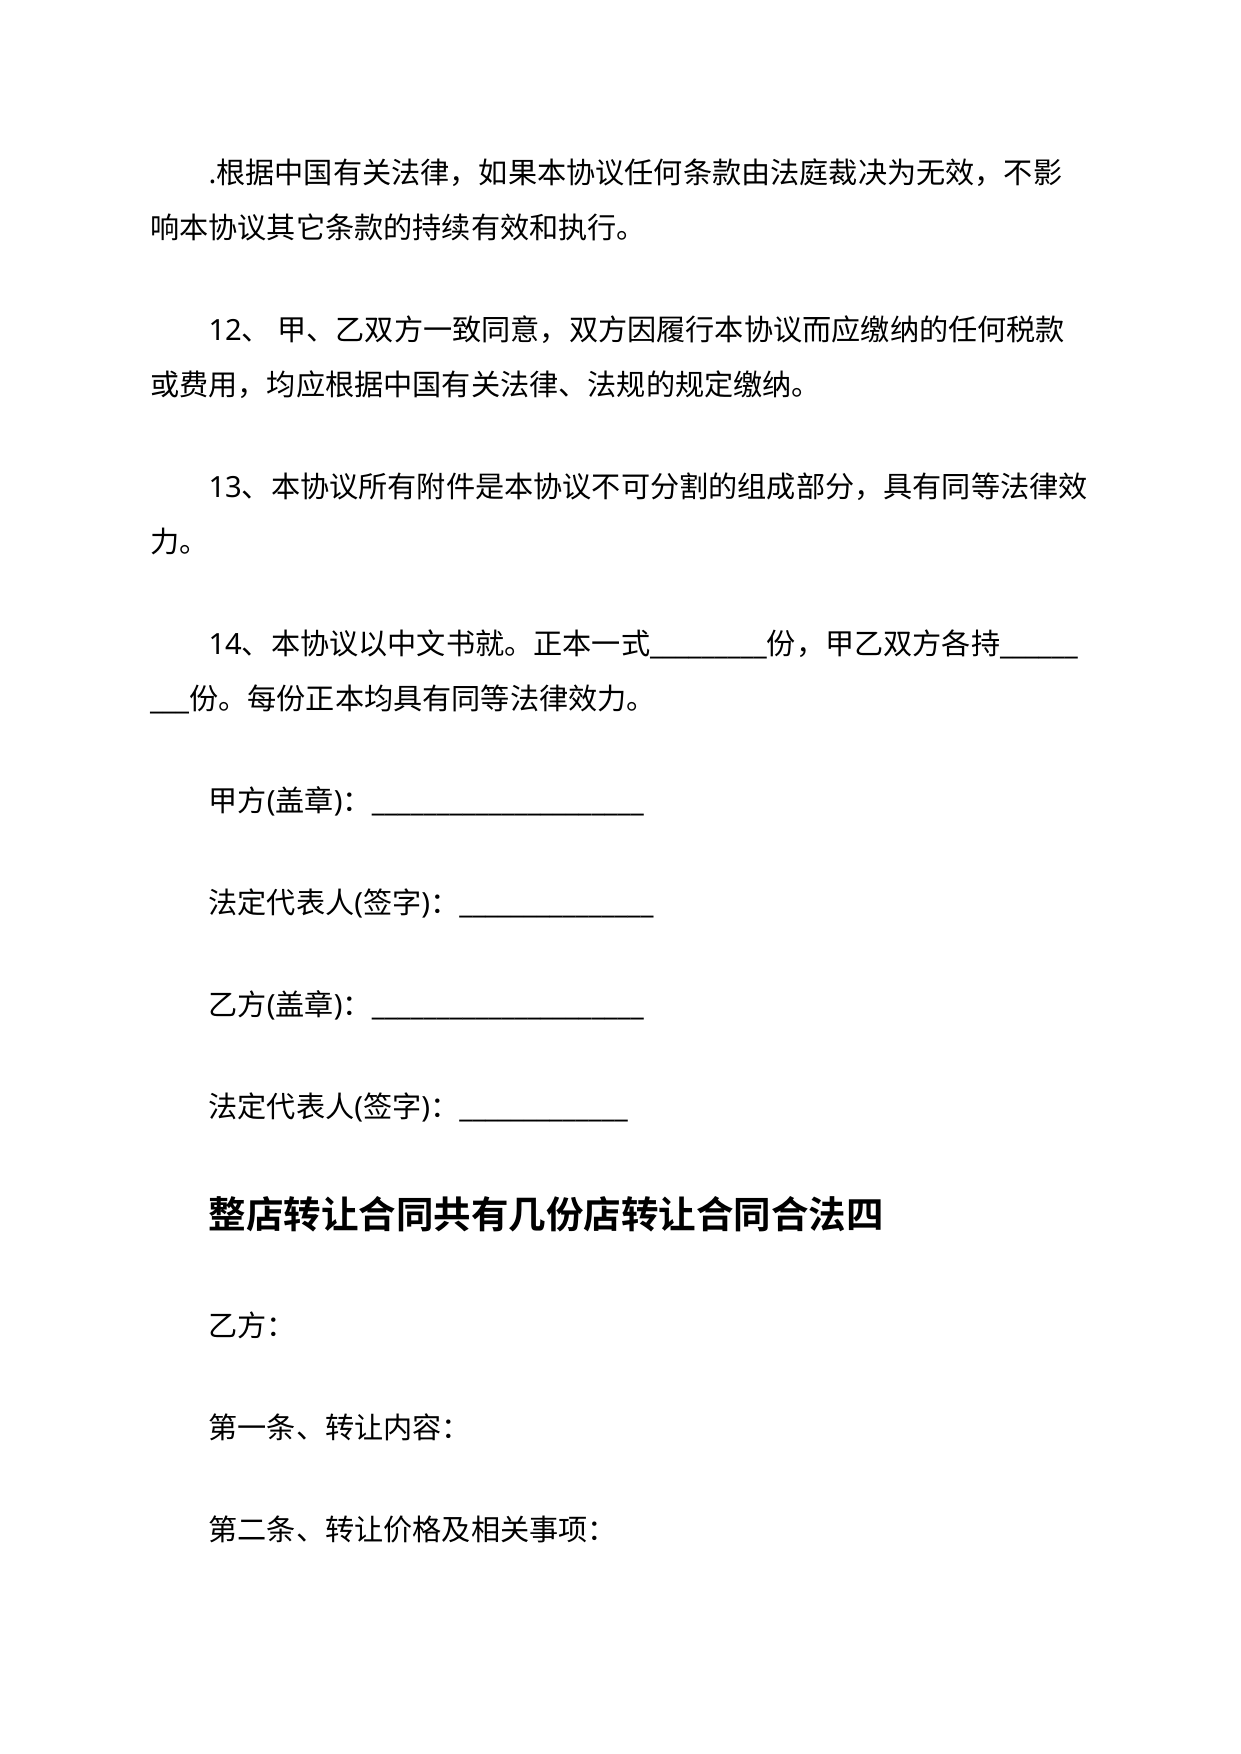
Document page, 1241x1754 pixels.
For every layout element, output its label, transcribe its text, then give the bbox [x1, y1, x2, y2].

text 12、 甲、乙双方一致同意，双方因履行本协议而应缴纳的任何税款或费用，均应根据中国有关法律、法规的规定缴纳。 [150, 307, 1090, 404]
text 第一条、转让内容： [150, 1404, 1090, 1447]
text 第二条、转让价格及相关事项： [150, 1506, 1090, 1548]
text 法定代表人(签字)：_____________ [150, 1083, 1090, 1126]
text 整店转让合同共有几份店转让合同合法四 [150, 1185, 1090, 1239]
text 14、本协议以中文书就。正本一式_________份，甲乙双方各持_________份。每份正本均具有同等法律效力。 [150, 620, 1090, 718]
text 法定代表人(签字)：_______________ [150, 879, 1090, 922]
text 13、本协议所有附件是本协议不可分割的组成部分，具有同等法律效力。 [150, 463, 1090, 561]
text .根据中国有关法律，如果本协议任何条款由法庭裁决为无效，不影响本协议其它条款的持续有效和执行。 [150, 150, 1090, 247]
text 甲方(盖章)：_____________________ [150, 777, 1090, 820]
text 乙方： [150, 1303, 1090, 1345]
text 乙方(盖章)：_____________________ [150, 981, 1090, 1024]
